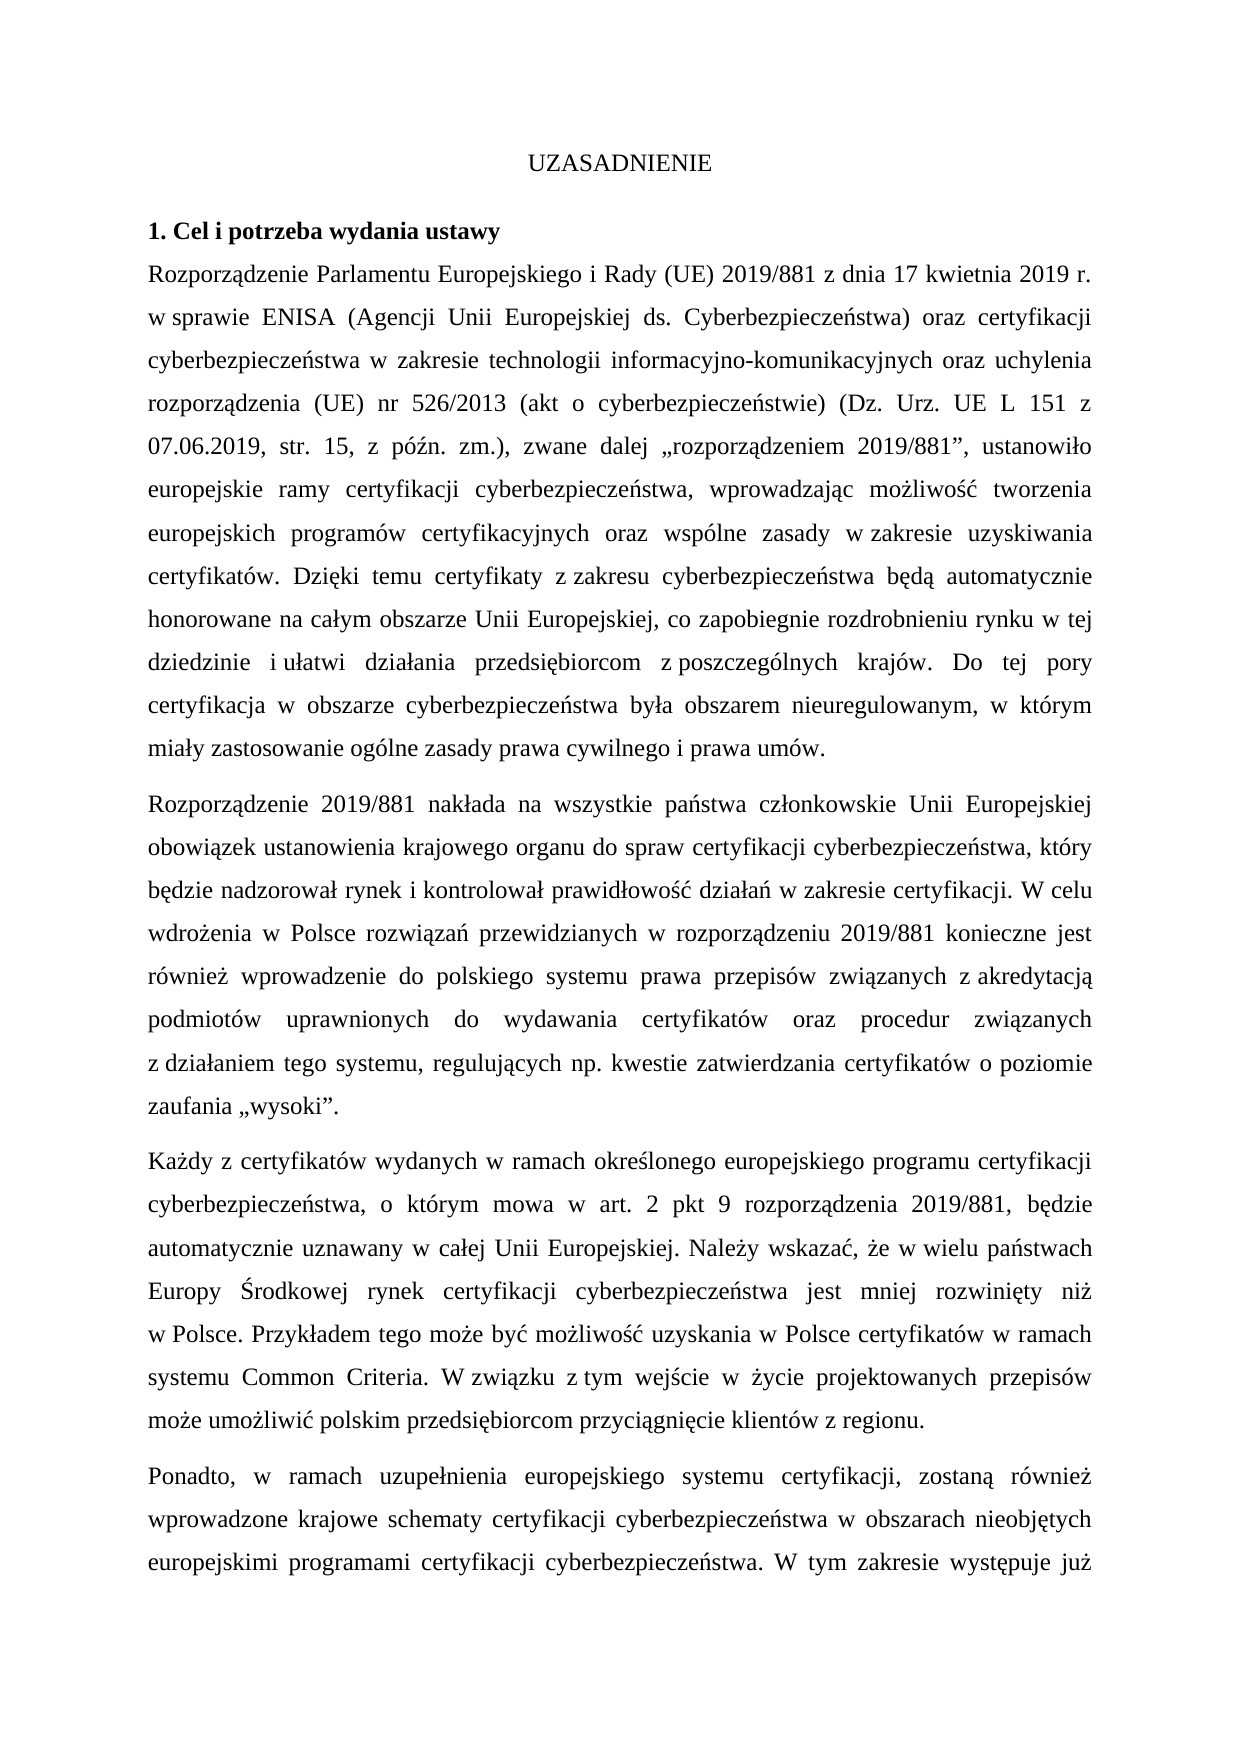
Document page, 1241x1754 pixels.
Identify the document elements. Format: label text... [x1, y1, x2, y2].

text Rozporządzenie Parlamentu Europejskiego i Rady (UE) 2019/881 z dnia 17 kwietnia 2019 r. w sprawie ENISA (Agencji Unii Europejskiej ds. Cyberbezpieczeństwa) oraz certyfikacji cyberbezpieczeństwa w zakresie technologii informacyjno-komunikacyjnych oraz uchylenia rozporządzenia (UE) nr 526/2013 (akt o cyberbezpieczeństwie) (Dz. Urz. UE L 151 z 07.06.2019, str. 15, z późn. zm.), zwane dalej „rozporządzeniem 2019/881”, ustanowiło europejskie ramy certyfikacji cyberbezpieczeństwa, wprowadzając możliwość tworzenia europejskich programów certyfikacyjnych oraz wspólne zasady w zakresie uzyskiwania certyfikatów. Dzięki temu certyfikaty z zakresu cyberbezpieczeństwa będą automatycznie honorowane na całym obszarze Unii Europejskiej, co zapobiegnie rozdrobnieniu rynku w tej dziedzinie i ułatwi działania przedsiębiorcom z poszczególnych krajów. Do tej pory certyfikacja w obszarze cyberbezpieczeństwa była obszarem nieuregulowanym, w którym miały zastosowanie ogólne zasady prawa cywilnego i prawa umów. [148, 259, 1093, 762]
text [148, 1461, 1093, 1576]
text UZASADNIENIE [148, 148, 1093, 176]
text Każdy z certyfikatów wydanych w ramach określonego europejskiego programu certyfikacji cyberbezpieczeństwa, o którym mowa w art. 2 pkt 9 rozporządzenia 2019/881, będzie automatycznie uznawany w całej Unii Europejskiej. Należy wskazać, że w wielu państwach Europy Środkowej rynek certyfikacji cyberbezpieczeństwa jest mniej rozwinięty niż w Polsce. Przykładem tego może być możliwość uzyskania w Polsce certyfikatów w ramach systemu Common Criteria. W związku z tym wejście w życie projektowanych przepisów może umożliwić polskim przedsiębiorcom przyciągnięcie klientów z regionu. [148, 1146, 1093, 1434]
text 1. Cel i potrzeba wydania ustawy [148, 216, 1093, 244]
text Rozporządzenie 2019/881 nakłada na wszystkie państwa członkowskie Unii Europejskiej obowiązek ustanowienia krajowego organu do spraw certyfikacji cyberbezpieczeństwa, który będzie nadzorował rynek i kontrolował prawidłowość działań w zakresie certyfikacji. W celu wdrożenia w Polsce rozwiązań przewidzianych w rozporządzeniu 2019/881 konieczne jest również wprowadzenie do polskiego systemu prawa przepisów związanych z akredytacją podmiotów uprawnionych do wydawania certyfikatów oraz procedur związanych z działaniem tego systemu, regulujących np. kwestie zatwierdzania certyfikatów o poziomie zaufania „wysoki”. [148, 789, 1093, 1119]
